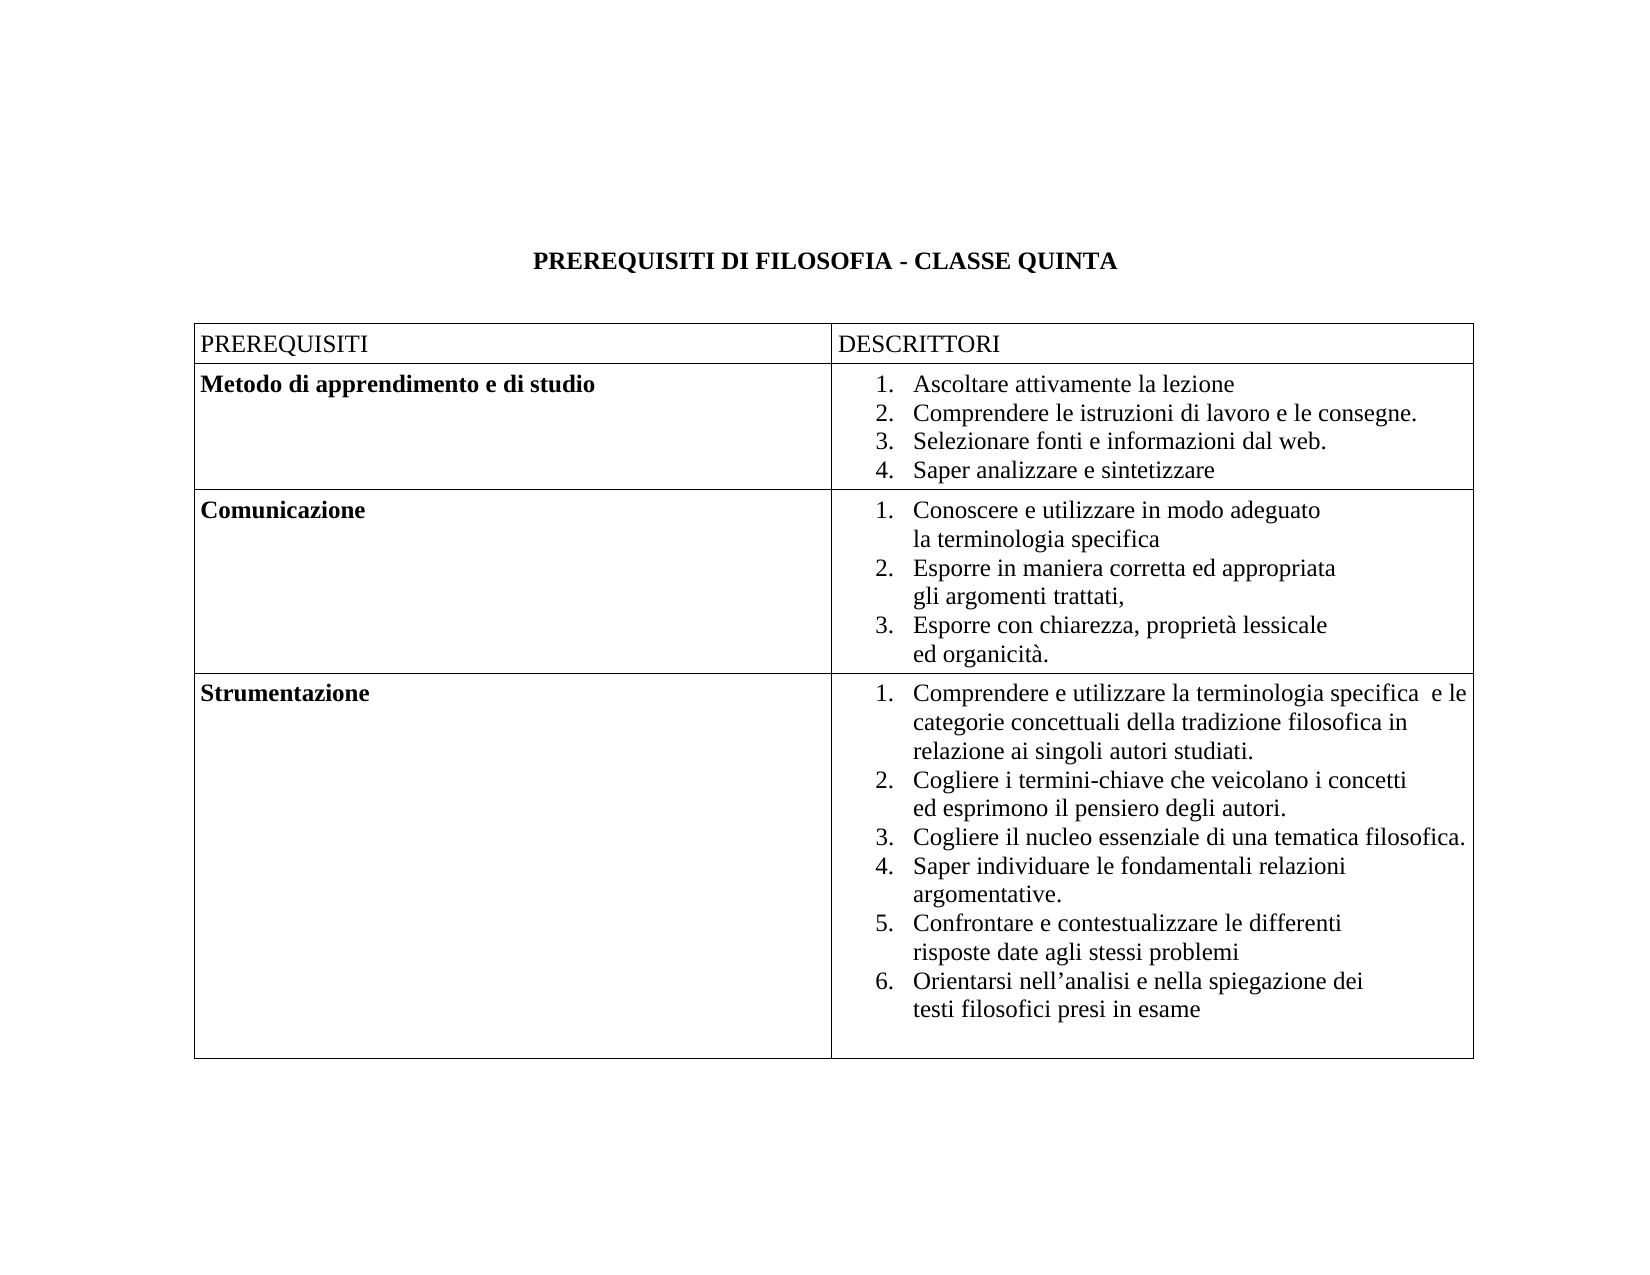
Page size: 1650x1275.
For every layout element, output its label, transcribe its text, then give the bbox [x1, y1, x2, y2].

table_cell Conoscere e utilizzare in modo adeguato la terminologia specifica Esporre in maniera corretta ed appropriata gli argomenti trattati, Esporre con chiarezza, proprietà lessicale ed organicità. [832, 490, 1473, 673]
table_header DESCRITTORI [832, 324, 1473, 363]
table_cell Comunicazione [195, 490, 831, 673]
table_header PREREQUISITI [195, 324, 831, 363]
table_cell Ascoltare attivamente la lezione Comprendere le istruzioni di lavoro e le consegne. Selezionare fonti e informazioni dal web. Saper analizzare e sintetizzare [832, 364, 1473, 489]
table_cell Strumentazione [195, 674, 831, 1058]
table_cell Comprendere e utilizzare la terminologia specifica e le categorie concettuali della tradizione filosofica in relazione ai singoli autori studiati. Cogliere i termini-chiave che veicolano i concetti ed esprimono il pensiero degli autori. Cogliere il nucleo essenziale di una tematica filosofica. Saper individuare le fondamentali relazioni argomentative. Confrontare e contestualizzare le differenti risposte date agli stessi problemi Orientarsi nell’analisi e nella spiegazione dei testi filosofici presi in esame [832, 674, 1473, 1058]
subtitle PREREQUISITI DI FILOSOFIA - CLASSE QUINTA [533, 246, 1602, 275]
table_cell Metodo di apprendimento e di studio [195, 364, 831, 489]
